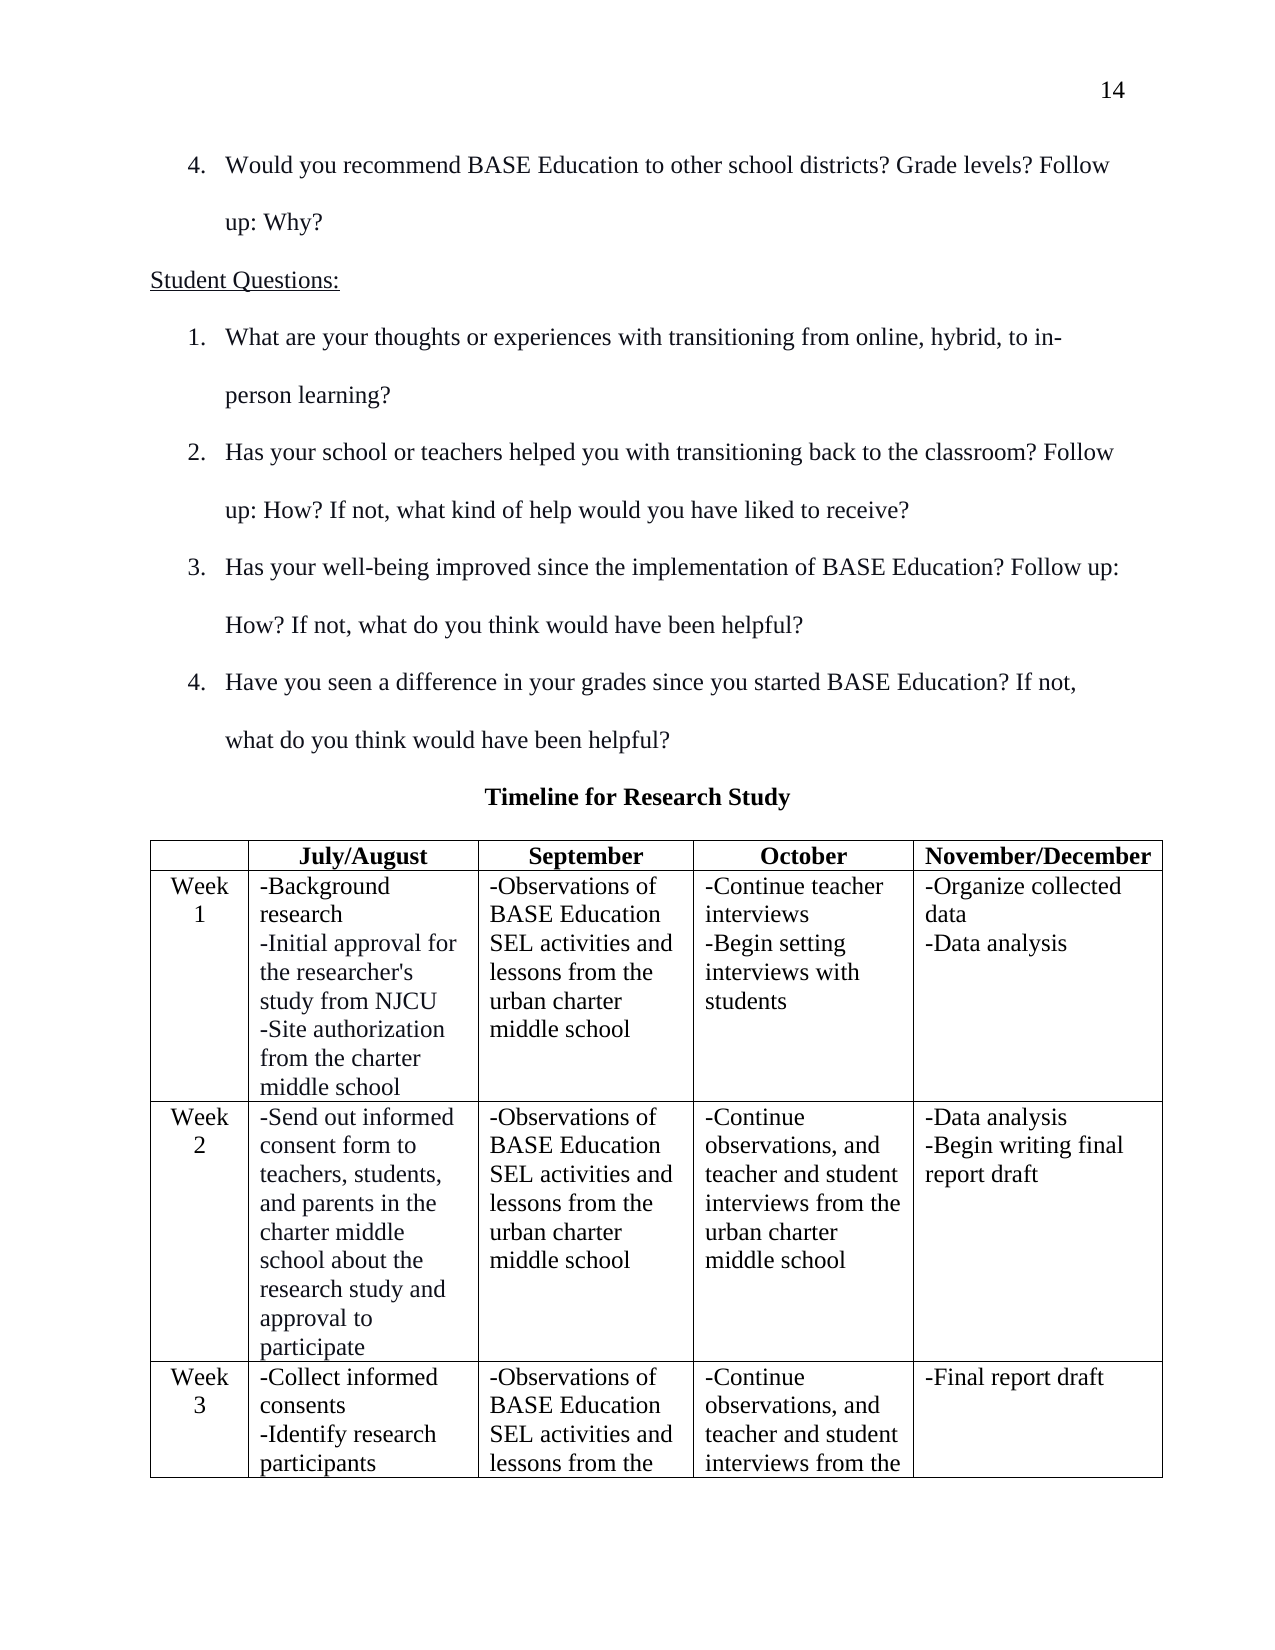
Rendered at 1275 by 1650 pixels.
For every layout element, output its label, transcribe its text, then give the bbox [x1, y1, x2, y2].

table_cell -Organize collected data -Data analysis [914, 871, 1162, 1101]
table_header July/August [249, 841, 478, 870]
table_header [151, 841, 248, 870]
table_cell -Observations of BASE Education SEL activities and lessons from the urban charter middle school [479, 871, 693, 1101]
table_header September [479, 841, 693, 870]
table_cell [694, 1362, 913, 1477]
table_header November/December [914, 841, 1162, 870]
table_cell Week 2 [151, 1102, 248, 1361]
table_cell Week 1 [151, 871, 248, 1101]
text Timeline for Research Study [150, 782, 1125, 811]
list What are your thoughts or experiences with transitioning from online, hybrid, to in-person learning? [187, 322, 1125, 409]
table_cell Week 3 [151, 1362, 248, 1477]
list Have you seen a difference in your grades since you started BASE Education? If not, what do you think would have been helpful? [187, 667, 1125, 754]
table_cell -Send out informed consent form to teachers, students, and parents in the charter middle school about the research study and approval to participate [249, 1102, 478, 1361]
text Student Questions: [150, 265, 1125, 294]
table_cell -Background research -Initial approval for the researcher's study from NJCU -Site authorization from the charter middle school [249, 871, 478, 1101]
table_cell -Continue observations, and teacher and student interviews from the urban charter middle school [694, 1102, 913, 1361]
table_cell -Final report draft [914, 1362, 1162, 1477]
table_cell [249, 1362, 478, 1477]
table_cell -Data analysis -Begin writing final report draft [914, 1102, 1162, 1361]
table_cell -Continue teacher interviews -Begin setting interviews with students [694, 871, 913, 1101]
table_header October [694, 841, 913, 870]
list Has your well-being improved since the implementation of BASE Education? Follow up: How? If not, what do you think would have been helpful? [187, 552, 1125, 639]
table_cell -Observations of BASE Education SEL activities and lessons from the urban charter middle school [479, 1102, 693, 1361]
list Would you recommend BASE Education to other school districts? Grade levels? Follow up: Why? [187, 150, 1125, 236]
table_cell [479, 1362, 693, 1477]
list Has your school or teachers helped you with transitioning back to the classroom? Follow up: How? If not, what kind of help would you have liked to receive? [187, 437, 1125, 524]
